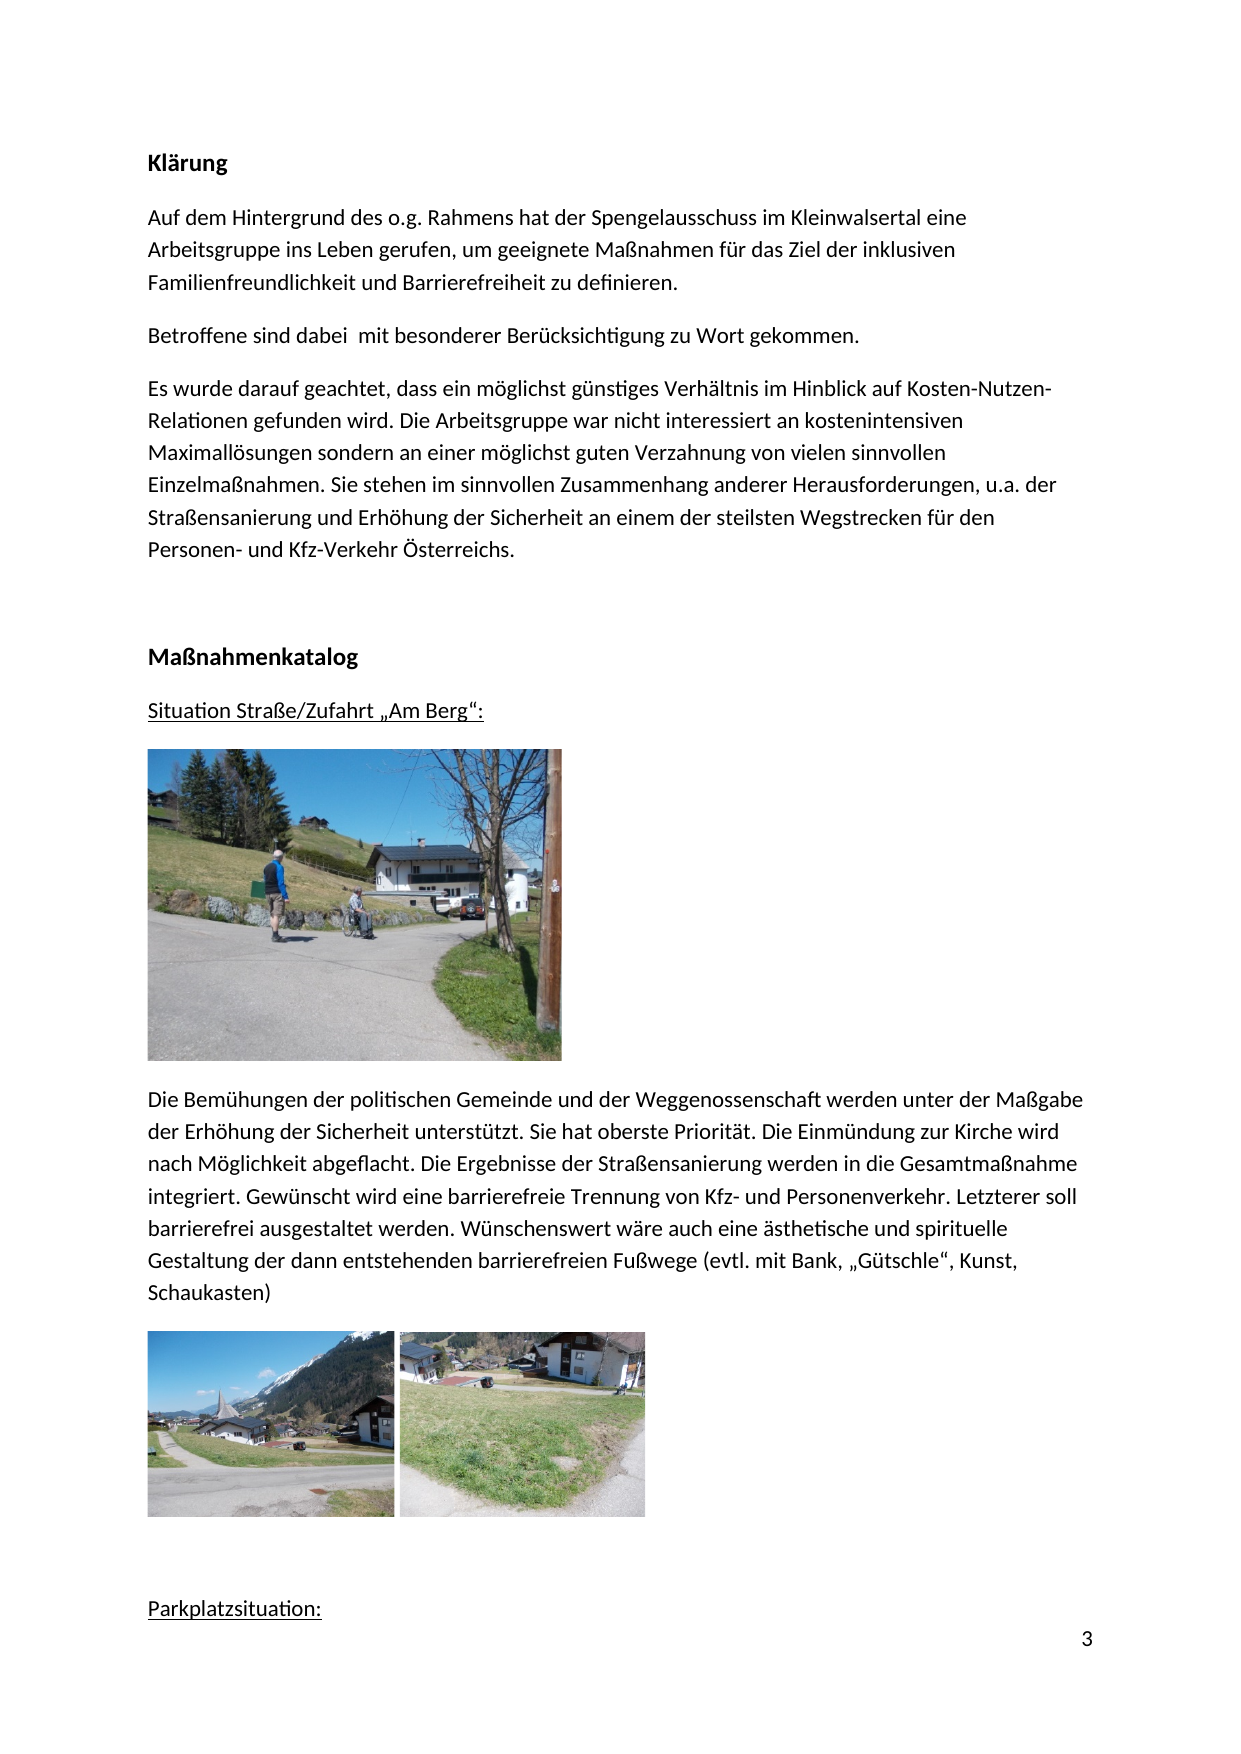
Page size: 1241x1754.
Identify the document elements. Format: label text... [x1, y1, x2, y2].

text Parkplatzsituation: [148, 1594, 1093, 1622]
text Klärung [148, 148, 1093, 178]
picture [399, 1332, 646, 1517]
text Betroffene sind dabei mit besonderer Berücksichtigung zu Wort gekommen. [148, 321, 1093, 349]
text Es wurde darauf geachtet, dass ein möglichst günstiges Verhältnis im Hinblick auf Kosten-Nutzen-Relationen gefunden wird. Die Arbeitsgruppe war nicht interessiert an kostenintensiven Maximallösungen sondern an einer möglichst guten Verzahnung von vielen sinnvollen Einzelmaßnahmen. Sie stehen im sinnvollen Zusammenhang anderer Herausforderungen, u.a. der Straßensanierung und Erhöhung der Sicherheit an einem der steilsten Wegstrecken für den Personen- und Kfz-Verkehr Österreichs. [148, 374, 1093, 563]
picture [147, 749, 562, 1061]
picture [147, 1331, 395, 1517]
text Auf dem Hintergrund des o.g. Rahmens hat der Spengelausschuss im Kleinwalsertal eine Arbeitsgruppe ins Leben gerufen, um geeignete Maßnahmen für das Ziel der inklusiven Familienfreundlichkeit und Barrierefreiheit zu definieren. [148, 203, 1093, 296]
text Maßnahmenkatalog [148, 641, 1093, 671]
text Die Bemühungen der politischen Gemeinde und der Weggenossenschaft werden unter der Maßgabe der Erhöhung der Sicherheit unterstützt. Sie hat oberste Priorität. Die Einmündung zur Kirche wird nach Möglichkeit abgeflacht. Die Ergebnisse der Straßensanierung werden in die Gesamtmaßnahme integriert. Gewünscht wird eine barrierefreie Trennung von Kfz- und Personenverkehr. Letzterer soll barrierefrei ausgestaltet werden. Wünschenswert wäre auch eine ästhetische und spirituelle Gestaltung der dann entstehenden barrierefreien Fußwege (evtl. mit Bank, „Gütschle“, Kunst, Schaukasten) [148, 1085, 1093, 1306]
text Situation Straße/Zufahrt „Am Berg“: [148, 697, 1093, 725]
